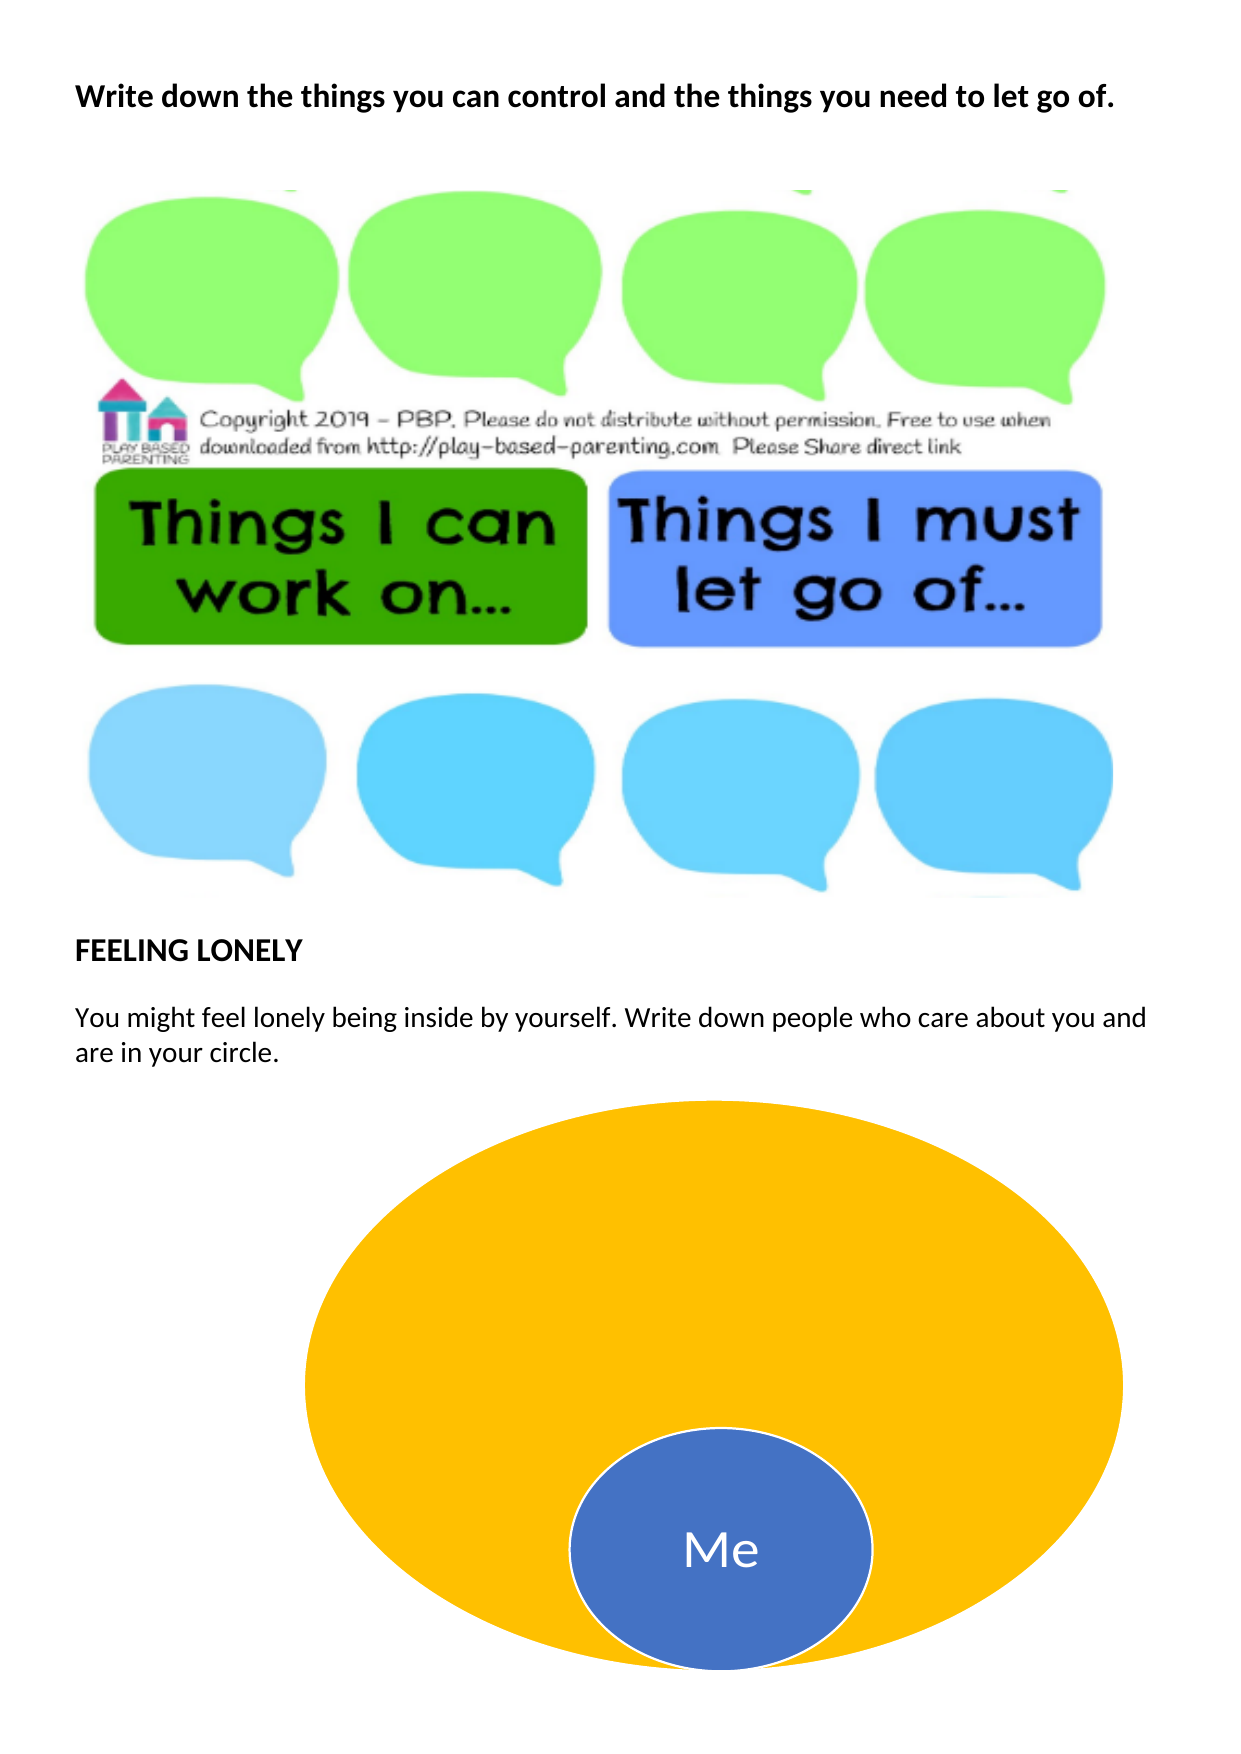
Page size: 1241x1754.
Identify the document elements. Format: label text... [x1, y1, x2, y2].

text Write down the things you can control and the things you need to let go of. [75, 75, 1165, 116]
picture [75, 190, 1114, 898]
text You might feel lonely being inside by yourself. Write down people who care about you and are in your circle. [75, 999, 1165, 1070]
text FEELING LONELY [75, 929, 1165, 970]
